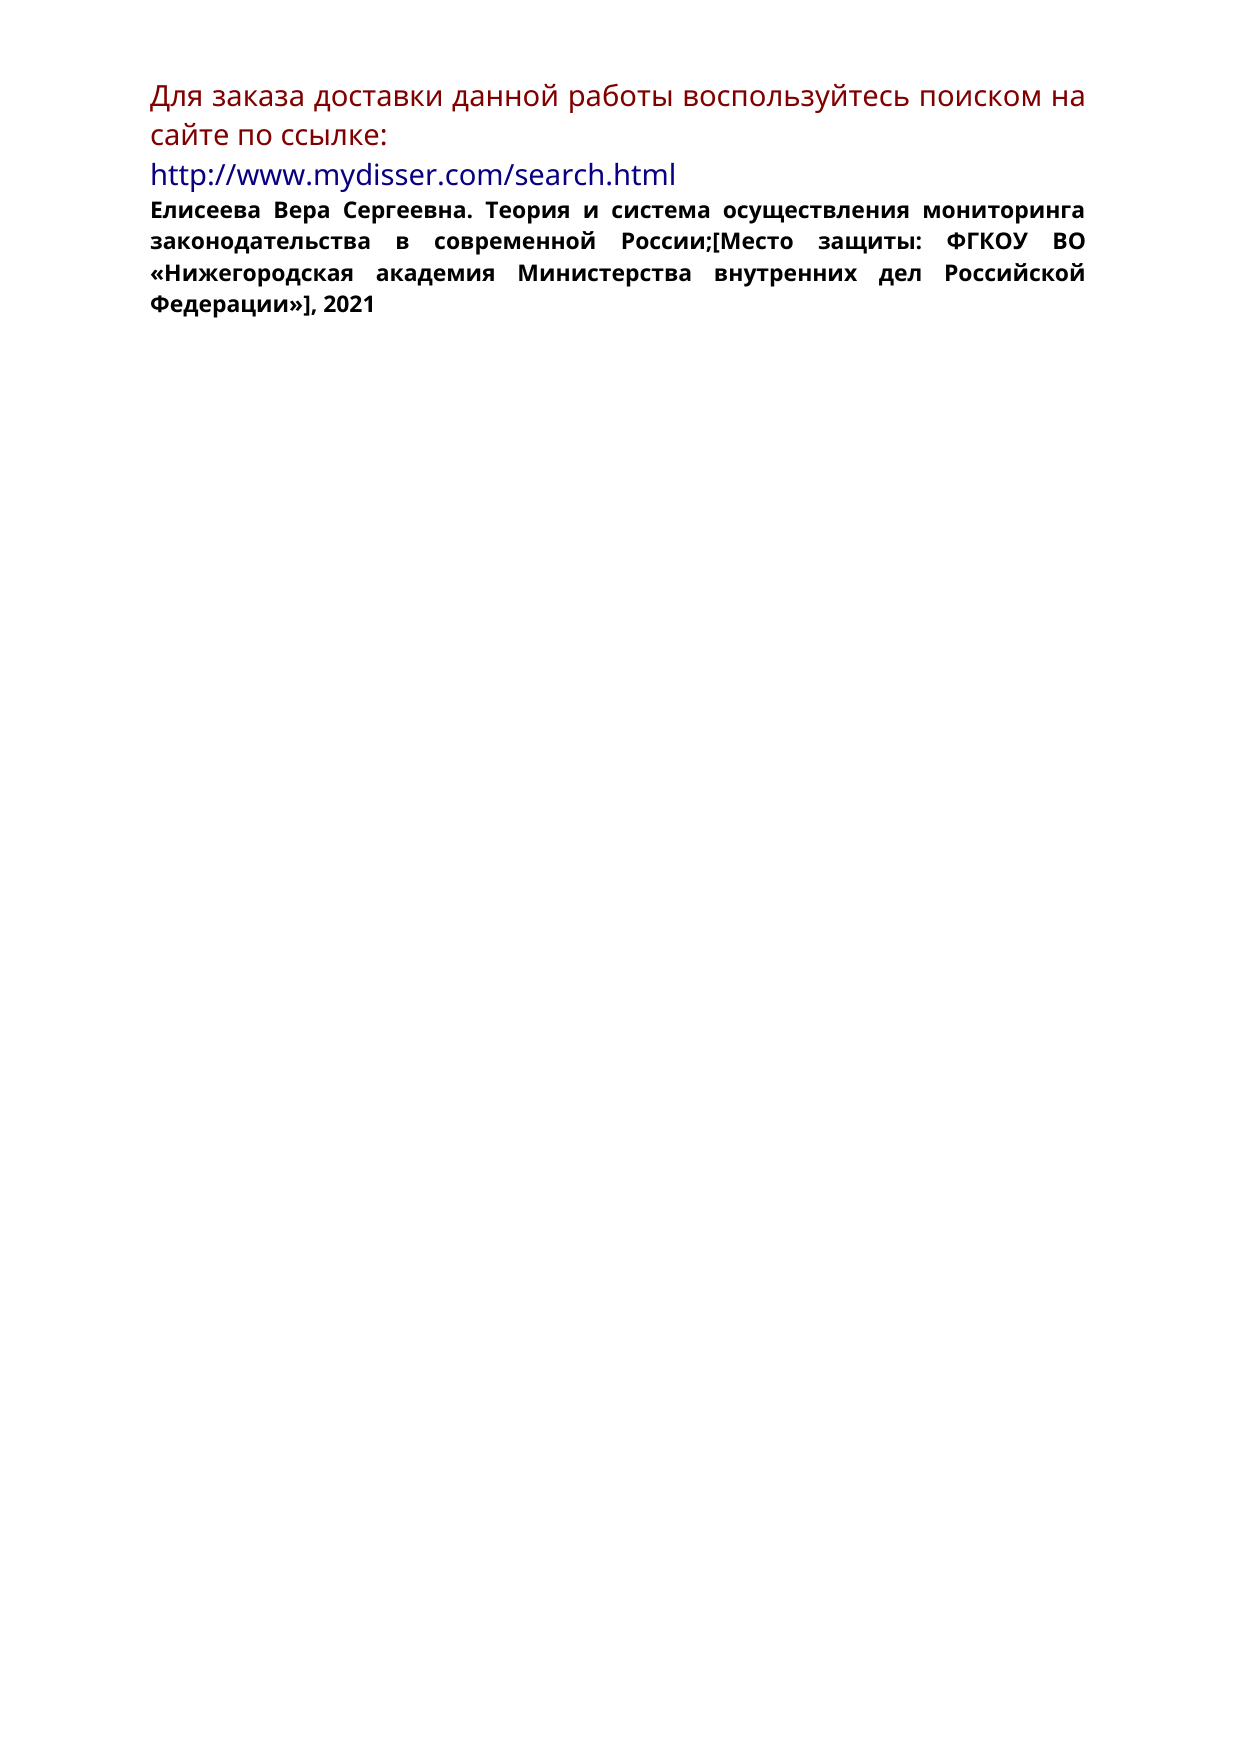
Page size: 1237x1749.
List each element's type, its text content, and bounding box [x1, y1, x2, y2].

text Елисеева Вера Сергеевна. Теория и система осуществления мониторинга законодательства в современной России;[Место защиты: ФГКОУ ВО «Нижегородская академия Министерства внутренних дел Российской Федерации»], 2021 [150, 194, 1086, 319]
